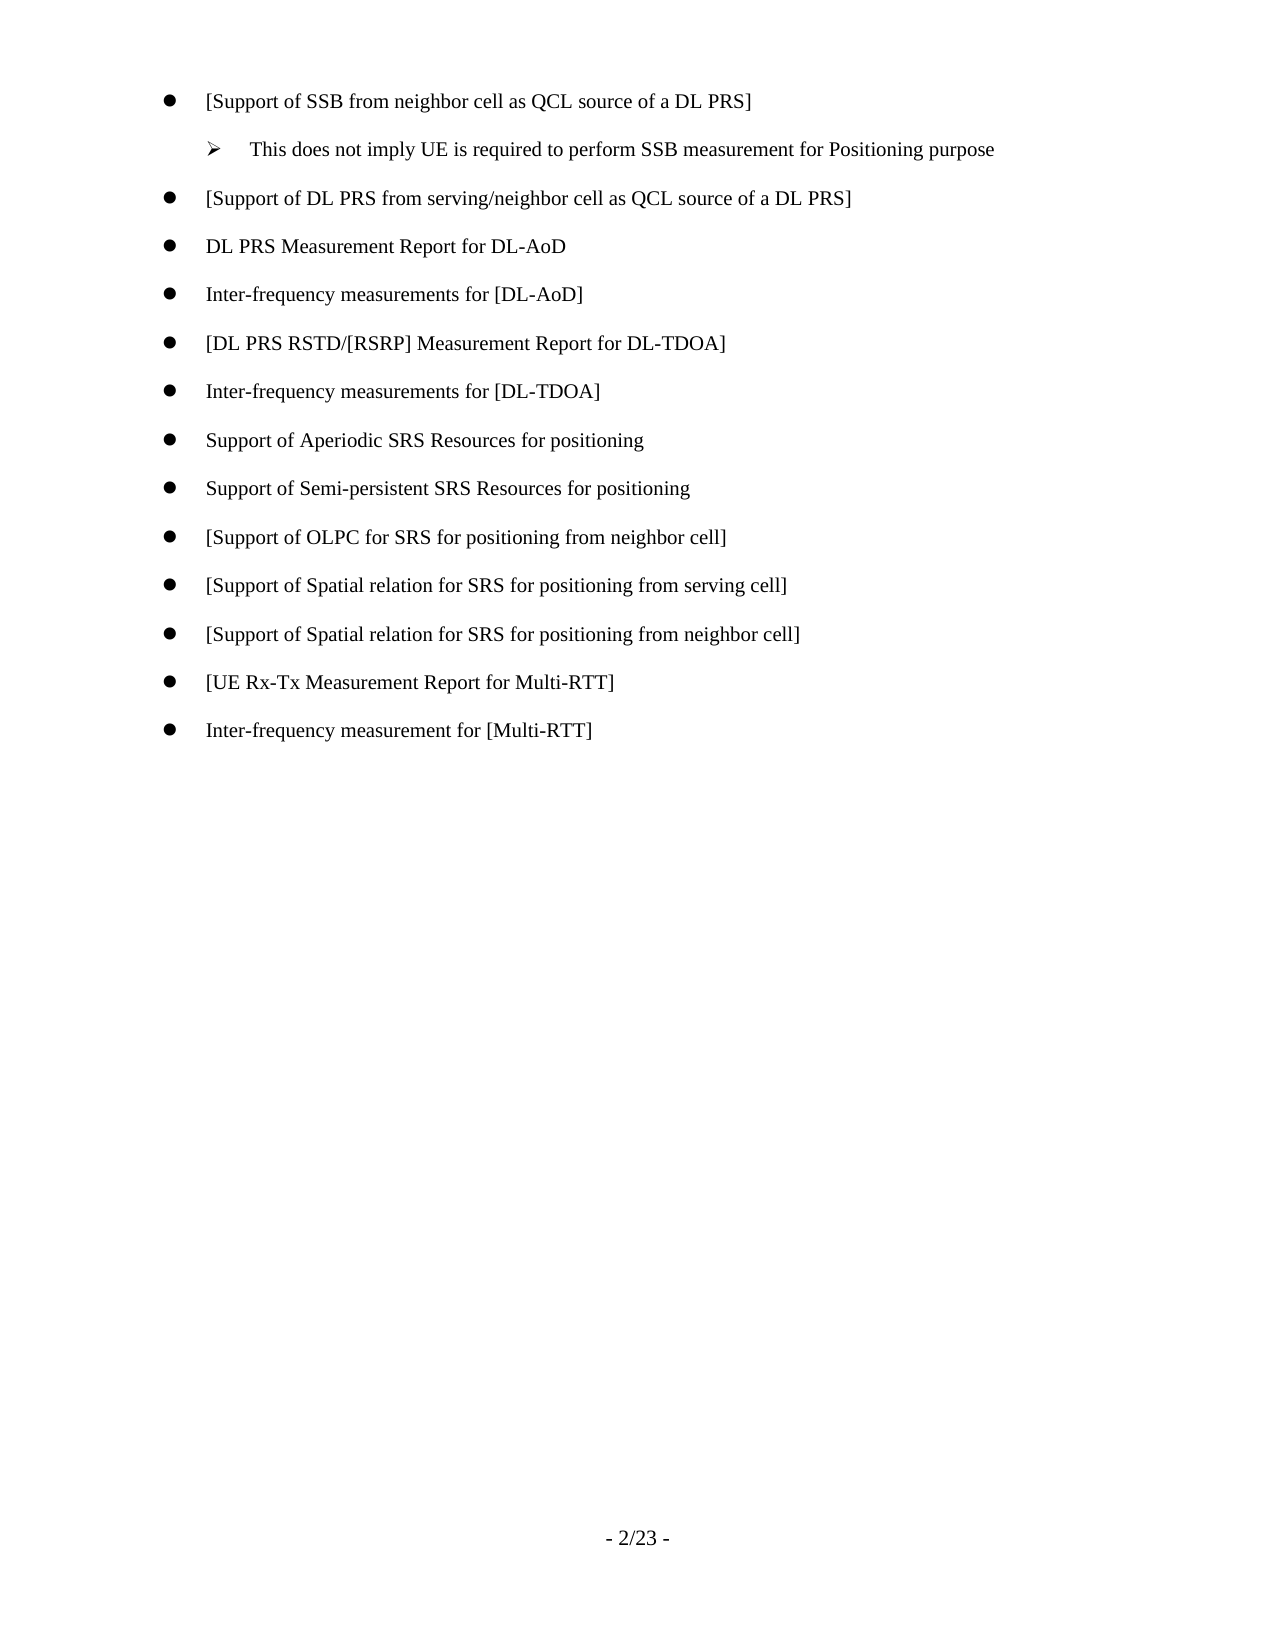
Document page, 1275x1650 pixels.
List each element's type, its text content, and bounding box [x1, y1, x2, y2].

list [Support of OLPC for SRS for positioning from neighbor cell] [162, 524, 1157, 549]
list Support of Aperiodic SRS Resources for positioning [162, 428, 1157, 452]
list [Support of SSB from neighbor cell as QCL source of a DL PRS] [162, 89, 1157, 113]
list [UE Rx-Tx Measurement Report for Multi-RTT] [162, 670, 1157, 694]
list [Support of Spatial relation for SRS for positioning from neighbor cell] [162, 621, 1157, 646]
list Inter-frequency measurements for [DL-AoD] [162, 282, 1157, 306]
list [Support of DL PRS from serving/neighbor cell as QCL source of a DL PRS] [162, 186, 1157, 209]
list This does not imply UE is required to perform SSB measurement for Positioning purpose [206, 137, 1157, 161]
list DL PRS Measurement Report for DL-AoD [162, 234, 1157, 258]
list Inter-frequency measurement for [Multi-RTT] [162, 718, 1157, 742]
list [Support of Spatial relation for SRS for positioning from serving cell] [162, 573, 1157, 597]
list Inter-frequency measurements for [DL-TDOA] [162, 379, 1157, 403]
list [DL PRS RSTD/[RSRP] Measurement Report for DL-TDOA] [162, 331, 1157, 355]
list Support of Semi-persistent SRS Resources for positioning [162, 476, 1157, 500]
